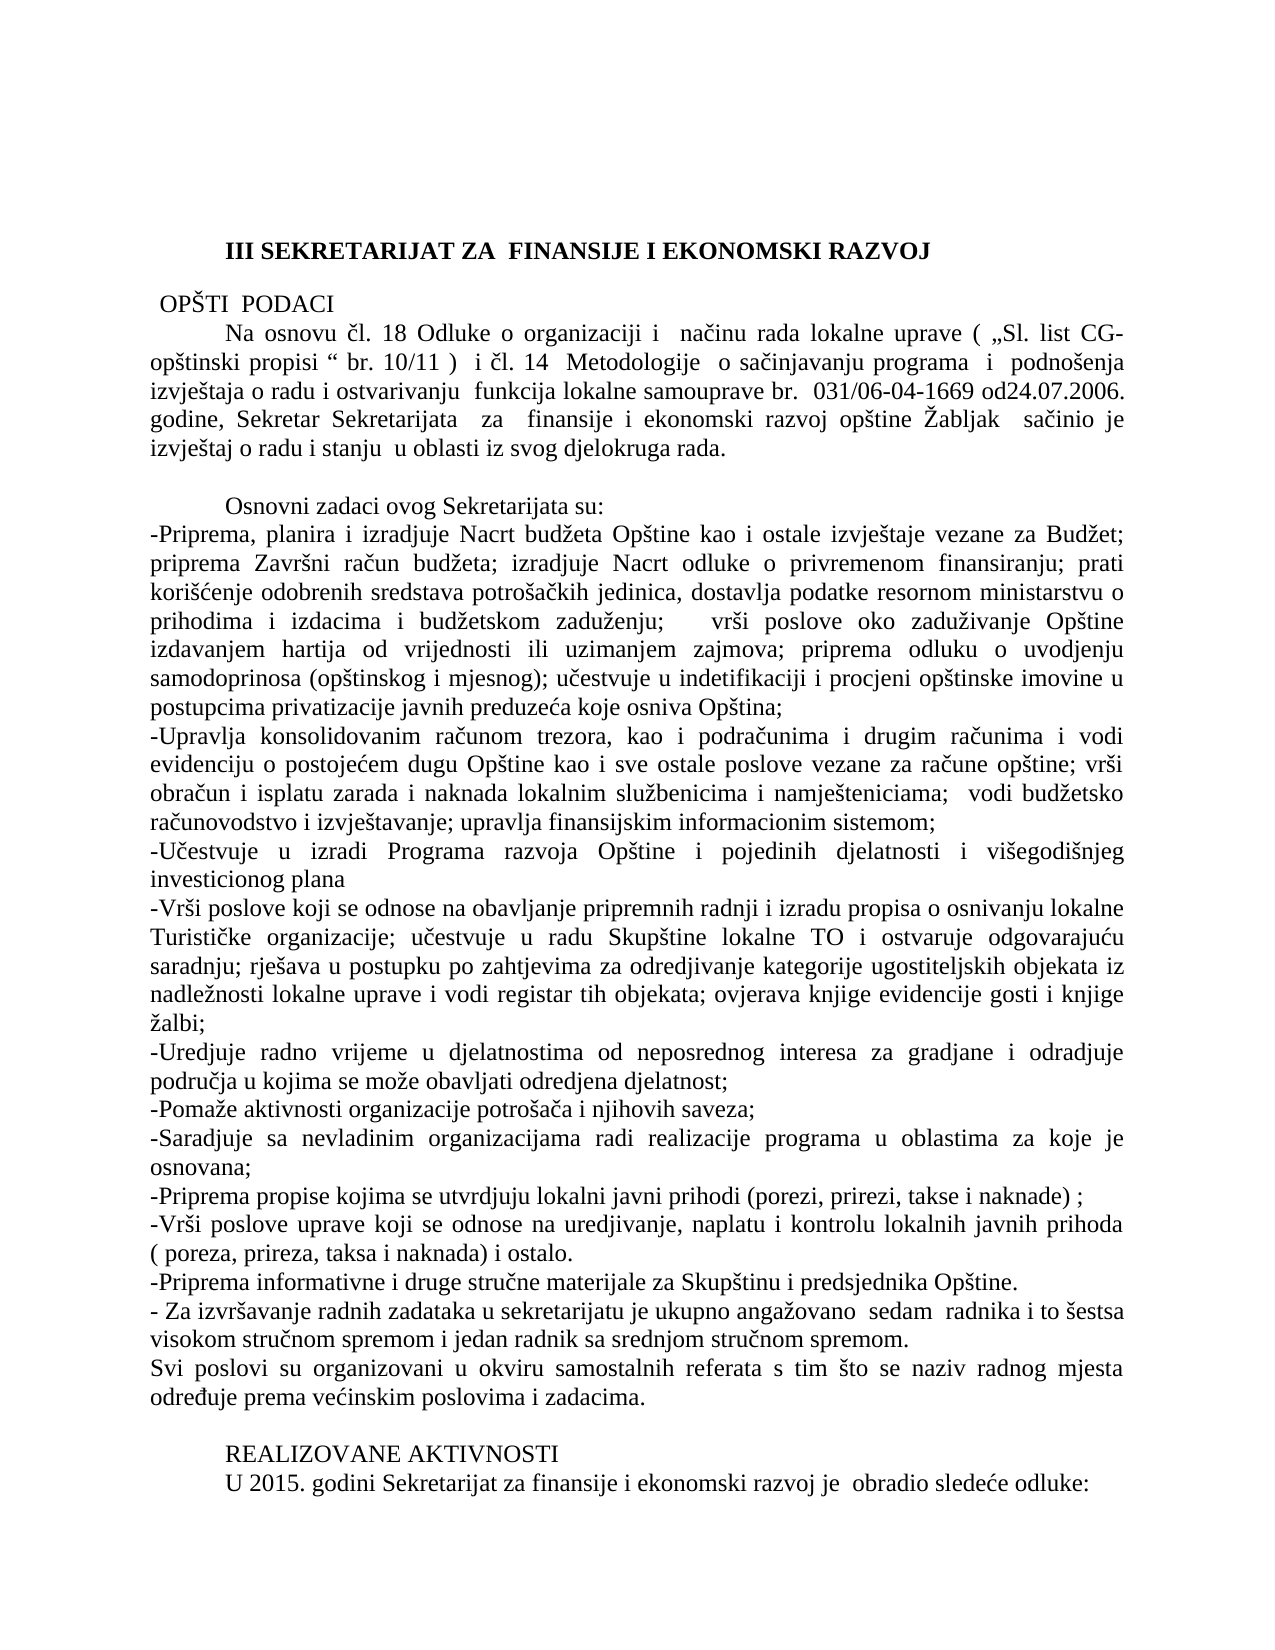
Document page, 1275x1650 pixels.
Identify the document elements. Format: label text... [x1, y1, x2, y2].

text Na osnovu čl. 18 Odluke o organizaciji i načinu rada lokalne uprave ( „Sl. list CG- opštinski propisi “ br. 10/11 ) i čl. 14 Metodologije о sačinjavanju programa i podnošenja izvještaja o radu i ostvarivanju funkcija lokalne samouprave br. 031/06-04-1669 od24.07.2006. godine, Sekretar Sekretarijata za finansije i ekonomski razvoj opštine Žabljak sačinio je izvještaj o radu i stanju u oblasti iz svog djelokruga rada. [150, 318, 1125, 462]
text -Upravlja konsolidovanim računom trezora, kao i podračunima i drugim računima i vodi evidenciju o postojećem dugu Opštine kao i sve ostale poslove vezane za račune opštine; vrši obračun i isplatu zarada i naknada lokalnim službenicima i namješteniciama; vodi budžetsko računovodstvo i izvještavanje; upravlja finansijskim informacionim sistemom; [150, 721, 1125, 836]
text OPŠTI PODACI [150, 289, 1125, 318]
text -Priprema propise kojima se utvrdjuju lokalni javni prihodi (porezi, prirezi, takse i naknade) ; [150, 1181, 1125, 1209]
text -Pomaže aktivnosti organizacije potrošača i njihovih saveza; [150, 1094, 1125, 1123]
text -Vrši poslove uprave koji se odnose na uredjivanje, naplatu i kontrolu lokalnih javnih prihoda ( poreza, prireza, taksa i naknada) i ostalo. [150, 1209, 1125, 1267]
text III SEKRETARIJAT ZA FINANSIJE I EKONOMSKI RAZVOJ [150, 236, 1125, 264]
text -Priprema, planira i izradjuje Nacrt budžeta Opštine kao i ostale izvještaje vezane za Budžet; priprema Završni račun budžeta; izradjuje Nacrt odluke o privremenom finansiranju; prati korišćenje odobrenih sredstava potrošačkih jedinica, dostavlja podatke resornom ministarstvu o prihodima i izdacima i budžetskom zaduženju; vrši poslove oko zaduživanje Opštine izdavanjem hartija od vrijednosti ili uzimanjem zajmova; priprema odluku o uvodjenju samodoprinosa (opštinskog i mjesnog); učestvuje u indetifikaciji i procjeni opštinske imovine u postupcima privatizacije javnih preduzeća koje osniva Opština; [150, 519, 1125, 721]
text U 2015. godini Sekretarijat za finansije i ekonomski razvoj je obradio sledeće odluke: [150, 1468, 1125, 1497]
text - Za izvršavanje radnih zadataka u sekretarijatu je ukupno angažovano sedam radnika i to šestsa visokom stručnom spremom i jedan radnik sa srednjom stručnom spremom. [150, 1296, 1125, 1353]
text Osnovni zadaci ovog Sekretarijata su: [150, 491, 1125, 519]
text -Učestvuje u izradi Programa razvoja Opštine i pojedinih djelatnosti i višegodišnjeg investicionog plana [150, 836, 1125, 893]
text -Uredjuje radno vrijeme u djelatnostima od neposrednog interesa za gradjane i odradjuje područja u kojima se može obavljati odredjena djelatnost; [150, 1037, 1125, 1094]
text -Vrši poslove koji se odnose na obavljanje pripremnih radnji i izradu propisa o osnivanju lokalne Turističke organizacije; učestvuje u radu Skupštine lokalne TO i ostvaruje odgovarajuću saradnju; rješava u postupku po zahtjevima za odredjivanje kategorije ugostiteljskih objekata iz nadležnosti lokalne uprave i vodi registar tih objekata; ovjerava knjige evidencije gosti i knjige žalbi; [150, 893, 1125, 1037]
text Svi poslovi su organizovani u okviru samostalnih referata s tim što se naziv radnog mjesta određuje prema većinskim poslovima i zadacima. [150, 1353, 1125, 1411]
text -Saradjuje sa nevladinim organizacijama radi realizacije programa u oblastima za koje je osnovana; [150, 1123, 1125, 1181]
text REALIZOVANE AKTIVNOSTI [150, 1439, 1125, 1468]
text -Priprema informativne i druge stručne materijale za Skupštinu i predsjednika Opštine. [150, 1267, 1125, 1296]
